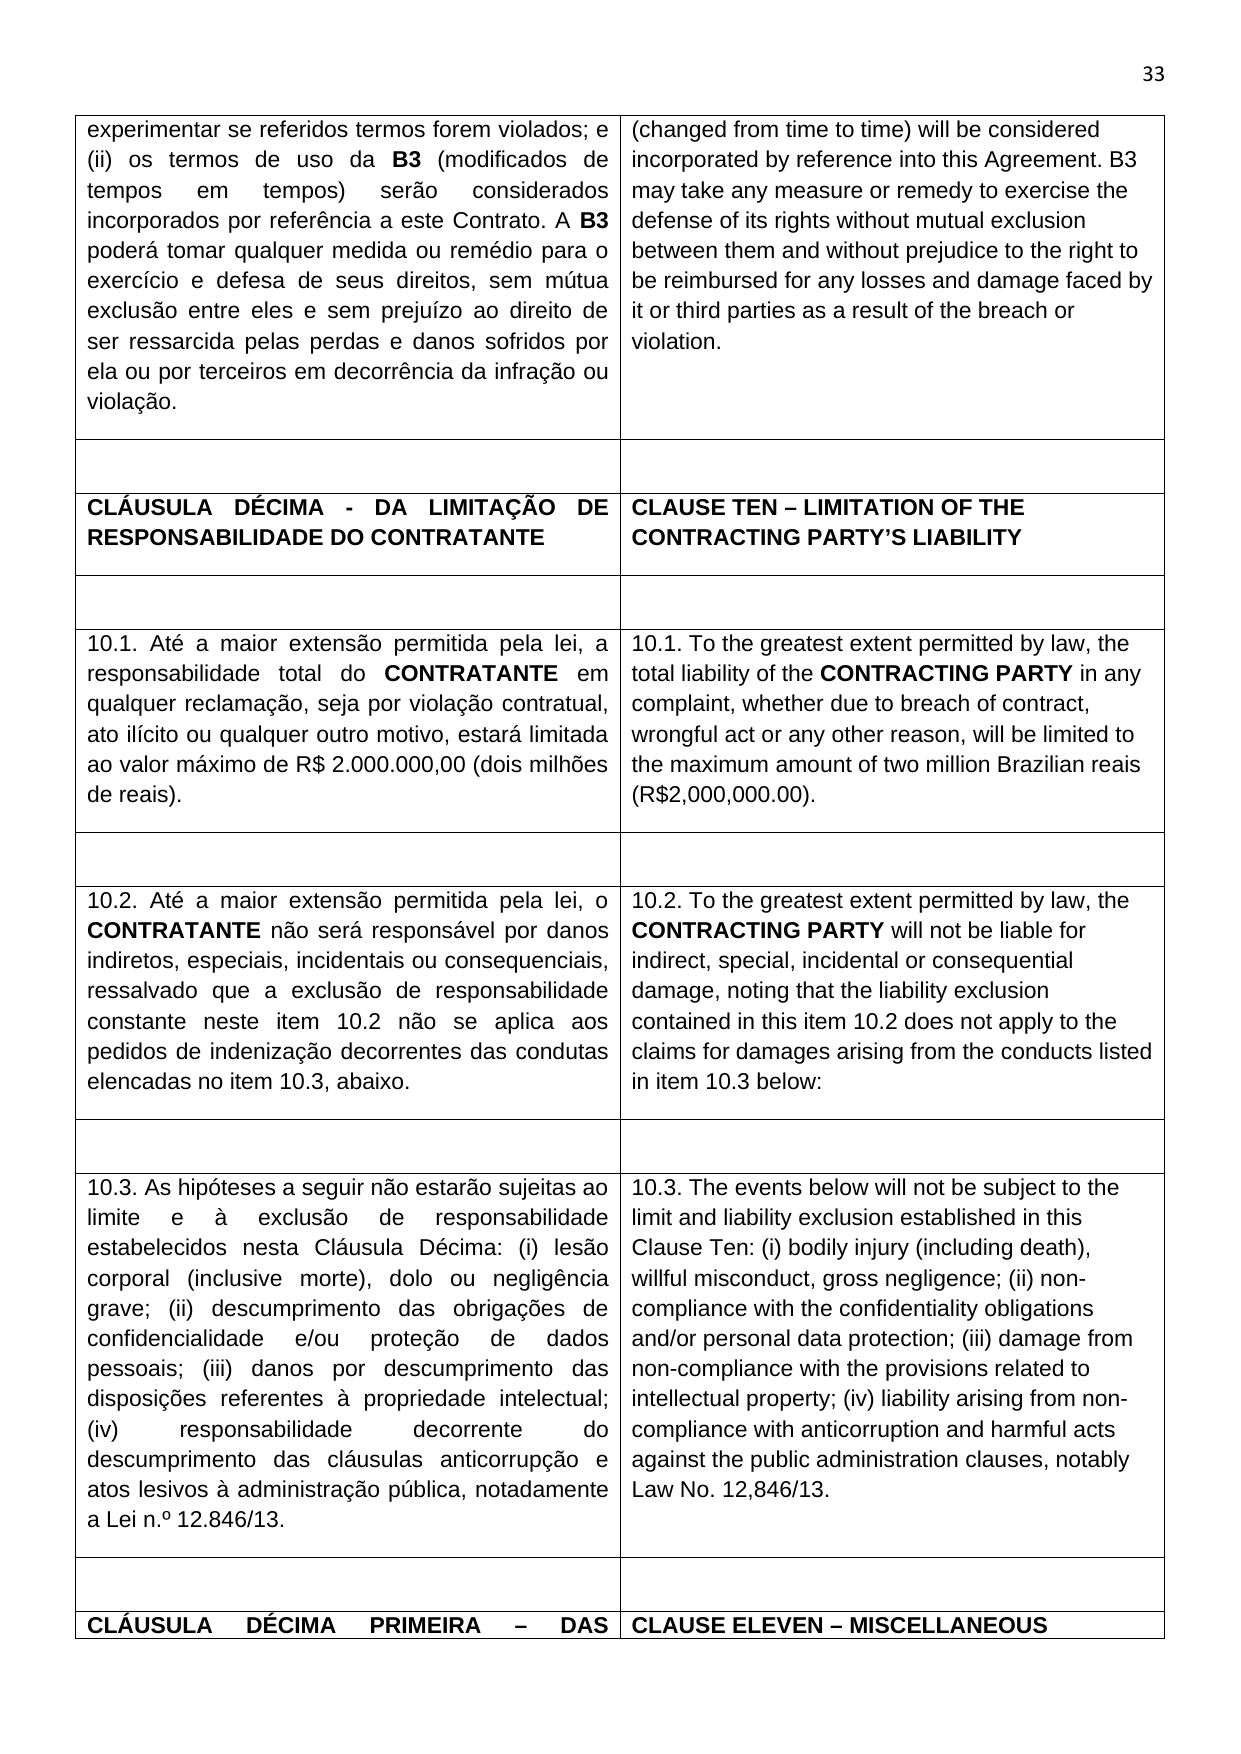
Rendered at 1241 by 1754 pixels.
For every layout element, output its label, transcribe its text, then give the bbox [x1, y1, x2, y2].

table_cell 10.3. As hipóteses a seguir não estarão sujeitas ao limite e à exclusão de responsabilidade estabelecidos nesta Cláusula Décima: (i) lesão corporal (inclusive morte), dolo ou negligência grave; (ii) descumprimento das obrigações de confidencialidade e/ou proteção de dados pessoais; (iii) danos por descumprimento das disposições referentes à propriedade intelectual; (iv) responsabilidade decorrente do descumprimento das cláusulas anticorrupção e atos lesivos à administração pública, notadamente a Lei n.º 12.846/13. [76, 1174, 620, 1557]
table_cell 10.2. To the greatest extent permitted by law, the CONTRACTING PARTY will not be liable for indirect, special, incidental or consequential damage, noting that the liability exclusion contained in this item 10.2 does not apply to the claims for damages arising from the conducts listed in item 10.3 below: [621, 887, 1164, 1119]
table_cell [621, 116, 1164, 439]
table_cell [621, 440, 1164, 493]
table_cell [76, 1558, 620, 1611]
table_cell 10.1. Até a maior extensão permitida pela lei, a responsabilidade total do CONTRATANTE em qualquer reclamação, seja por violação contratual, ato ilícito ou qualquer outro motivo, estará limitada ao valor máximo de R$ 2.000.000,00 (dois milhões de reais). [76, 630, 620, 832]
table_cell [621, 1612, 1164, 1638]
table_cell [621, 576, 1164, 629]
table_cell [76, 833, 620, 886]
table_cell CLAUSE TEN – LIMITATION OF THE CONTRACTING PARTY’S LIABILITY [621, 494, 1164, 575]
table_cell [621, 1558, 1164, 1611]
table_cell 10.1. To the greatest extent permitted by law, the total liability of the CONTRACTING PARTY in any complaint, whether due to breach of contract, wrongful act or any other reason, will be limited to the maximum amount of two million Brazilian reais (R$2,000,000.00). [621, 630, 1164, 832]
table_cell [76, 1120, 620, 1173]
table_cell [621, 833, 1164, 886]
table_cell [76, 440, 620, 493]
table_cell 10.2. Até a maior extensão permitida pela lei, o CONTRATANTE não será responsável por danos indiretos, especiais, incidentais ou consequenciais, ressalvado que a exclusão de responsabilidade constante neste item 10.2 não se aplica aos pedidos de indenização decorrentes das condutas elencadas no item 10.3, abaixo. [76, 887, 620, 1119]
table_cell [76, 116, 620, 439]
table_cell 10.3. The events below will not be subject to the limit and liability exclusion established in this Clause Ten: (i) bodily injury (including death), willful misconduct, gross negligence; (ii) non-compliance with the confidentiality obligations and/or personal data protection; (iii) damage from non-compliance with the provisions related to intellectual property; (iv) liability arising from non-compliance with anticorruption and harmful acts against the public administration clauses, notably Law No. 12,846/13. [621, 1174, 1164, 1557]
table_cell [621, 1120, 1164, 1173]
table_cell CLÁUSULA DÉCIMA - DA LIMITAÇÃO DE RESPONSABILIDADE DO CONTRATANTE [76, 494, 620, 575]
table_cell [76, 1612, 620, 1638]
table_cell [76, 576, 620, 629]
